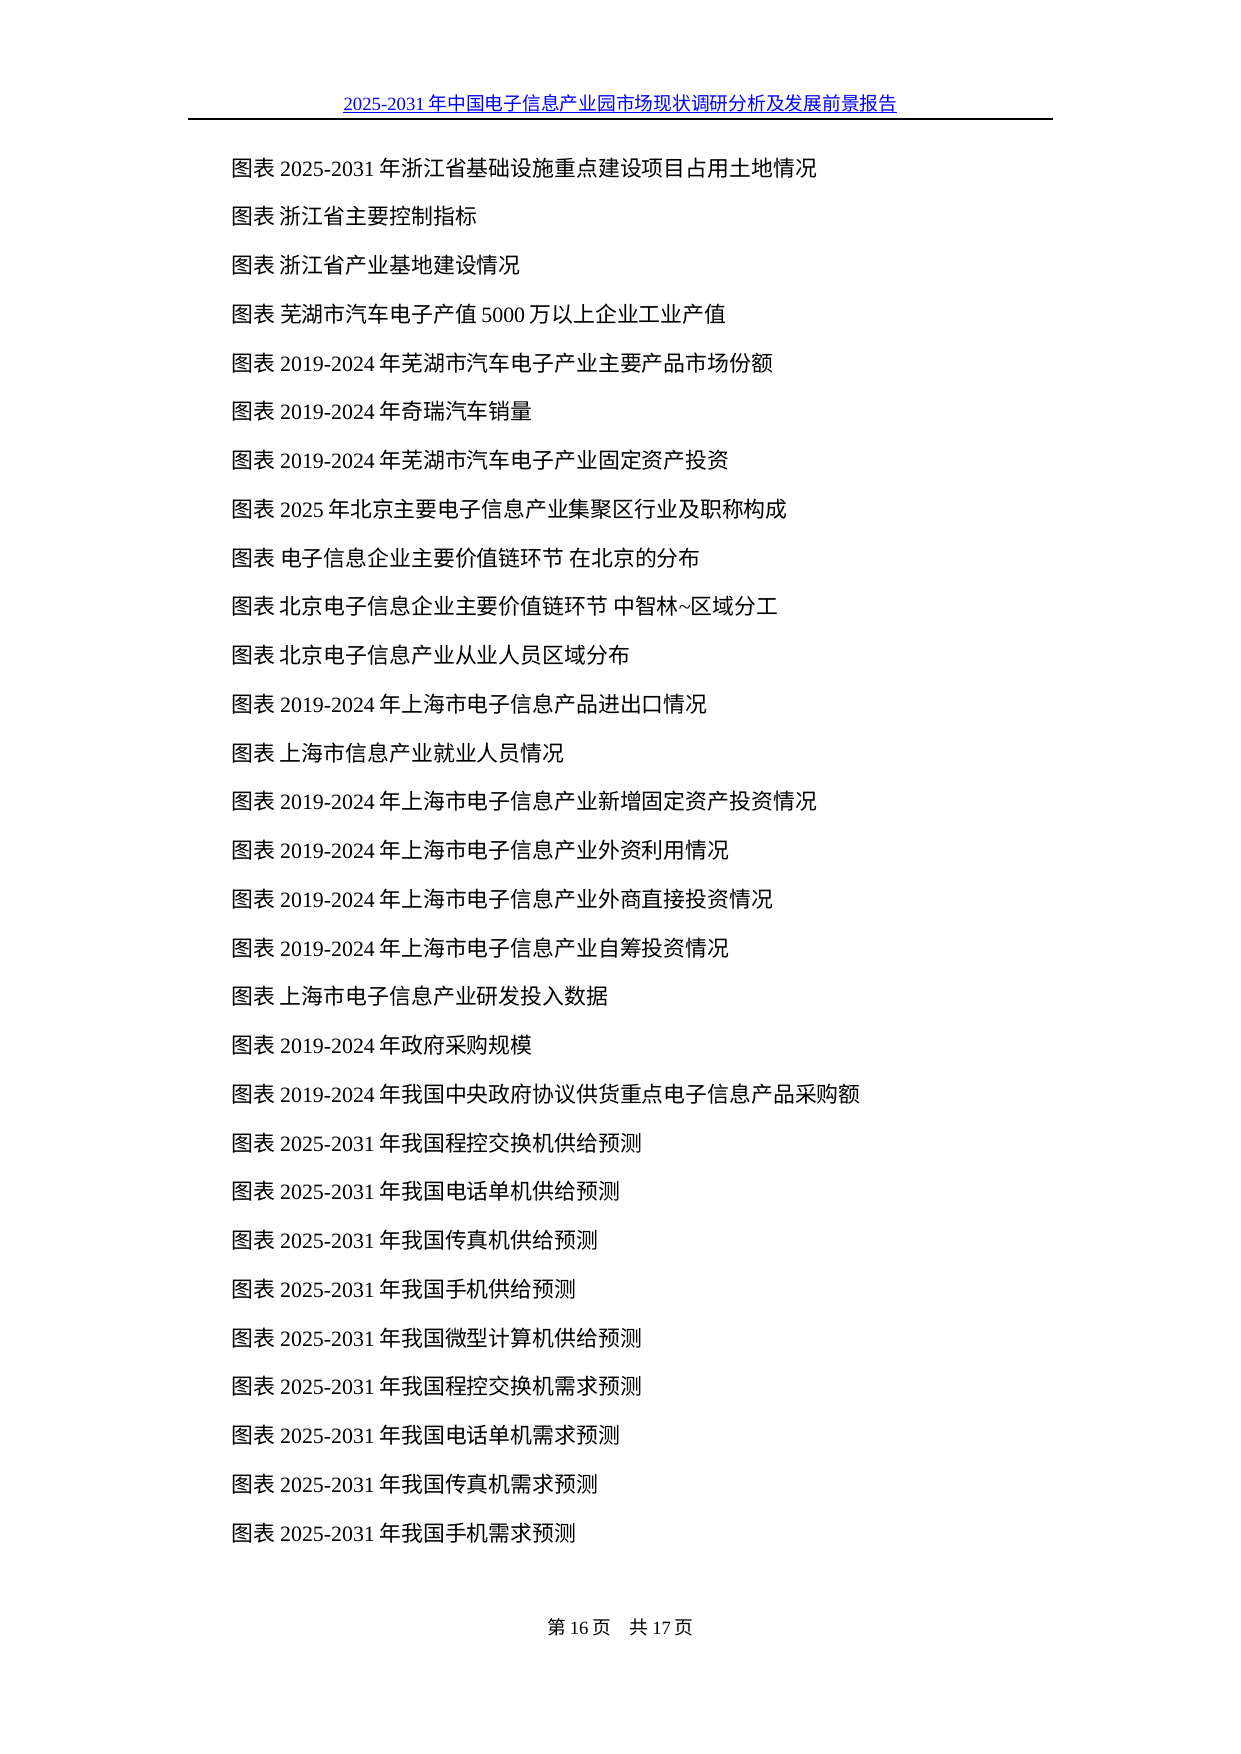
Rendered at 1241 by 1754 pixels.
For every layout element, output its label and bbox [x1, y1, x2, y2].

text [187, 150, 1053, 1548]
